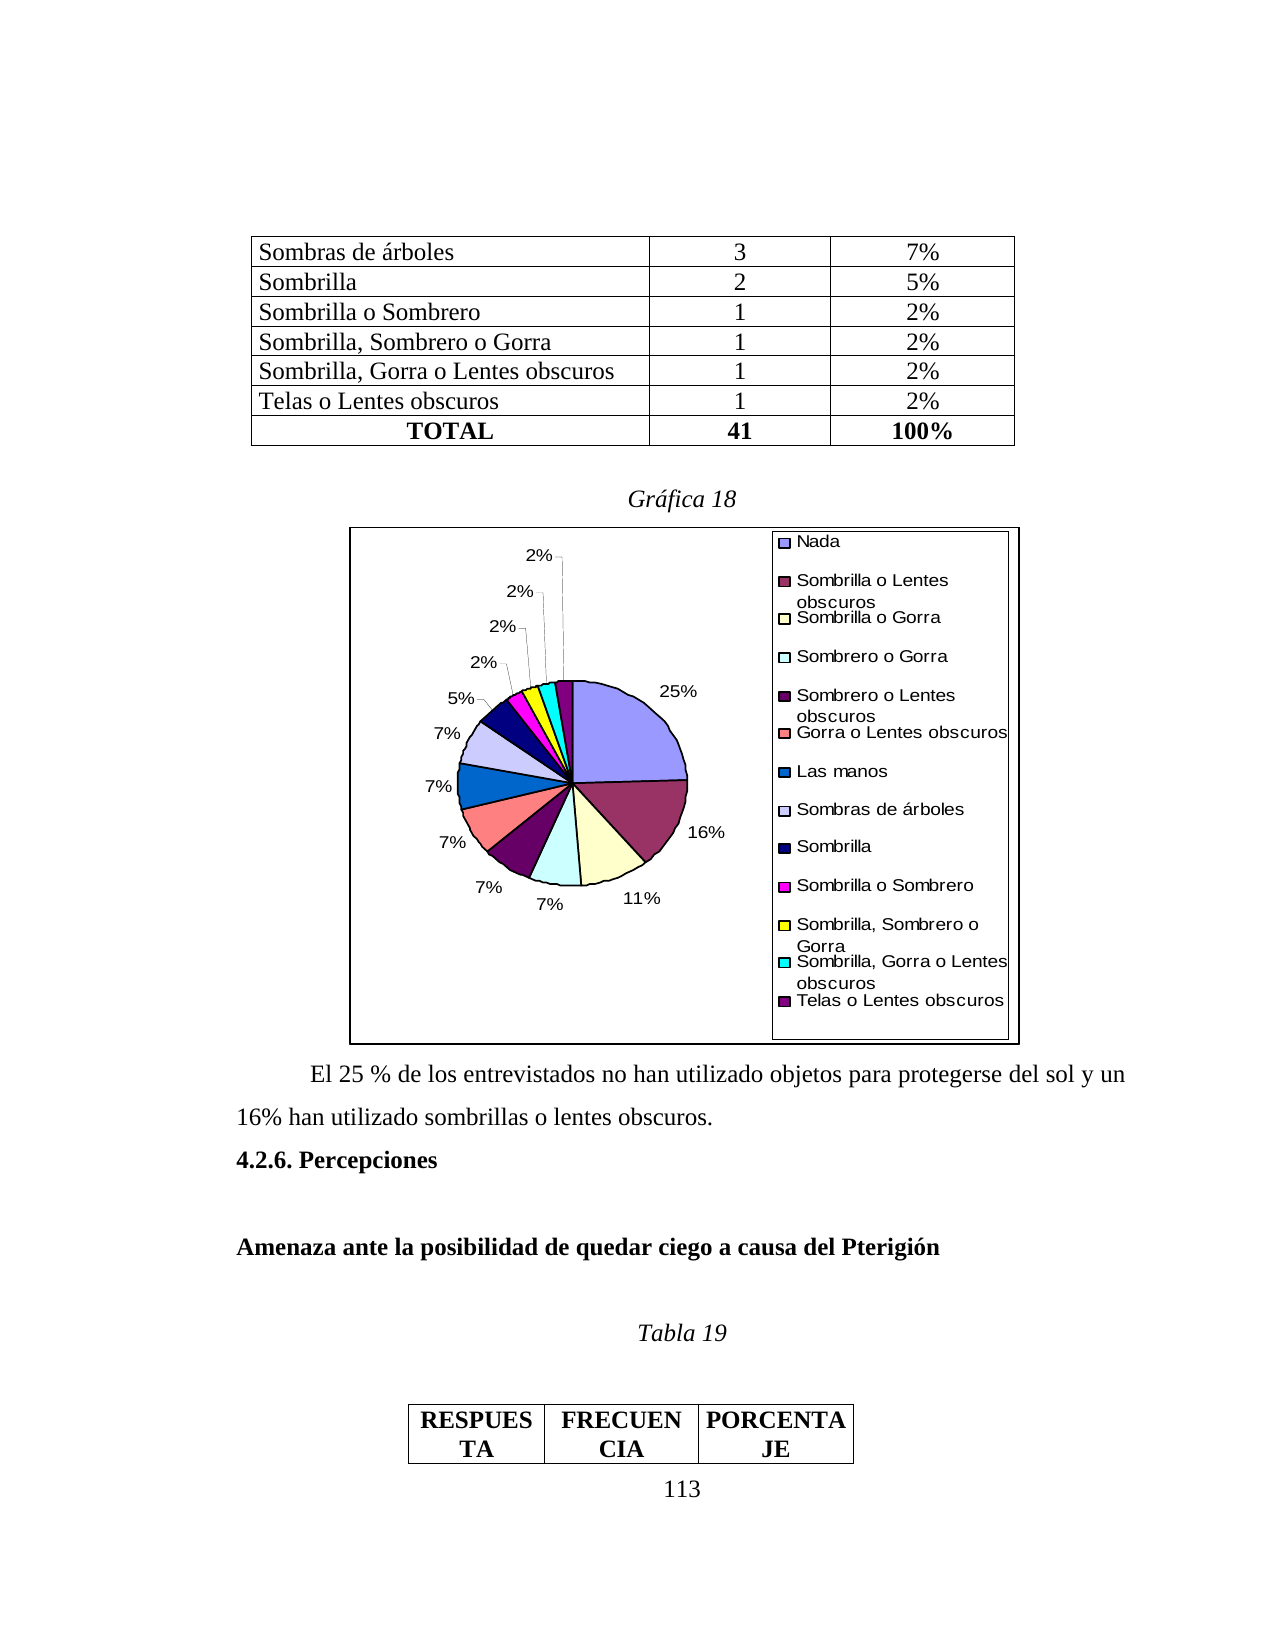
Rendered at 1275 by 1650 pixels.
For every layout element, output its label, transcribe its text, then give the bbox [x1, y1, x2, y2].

text Gráfica 18 [236, 484, 1127, 513]
text 4.2.6. Percepciones [236, 1145, 1127, 1174]
table_cell 2% [831, 386, 1014, 415]
table_cell 2% [831, 356, 1014, 385]
text Tabla 19 [236, 1318, 1127, 1347]
table_cell Sombrilla, Gorra o Lentes obscuros [252, 356, 649, 385]
table_cell 1 [650, 386, 830, 415]
table_header PORCENTAJE [699, 1405, 853, 1463]
table_cell 7% [831, 237, 1014, 266]
table_cell Sombrilla [252, 267, 649, 296]
table_cell 41 [650, 416, 830, 445]
table_cell 1 [650, 327, 830, 355]
table_cell TOTAL [252, 416, 649, 445]
table_cell Sombras de árboles [252, 237, 649, 266]
table_cell Sombrilla, Sombrero o Gorra [252, 327, 649, 355]
text El 25 % de los entrevistados no han utilizado objetos para protegerse del sol y un 16% han utilizado sombrillas o lentes obscuros. [236, 1059, 1127, 1131]
table_cell 100% [831, 416, 1014, 445]
table_cell 1 [650, 356, 830, 385]
table_cell 2 [650, 267, 830, 296]
table_cell Sombrilla o Sombrero [252, 297, 649, 326]
table_cell 2% [831, 297, 1014, 326]
table_cell 5% [831, 267, 1014, 296]
table_header FRECUENCIA [545, 1405, 698, 1463]
table_header RESPUESTA [409, 1405, 544, 1463]
text Amenaza ante la posibilidad de quedar ciego a causa del Pterigión [236, 1232, 1127, 1260]
table_cell 2% [831, 327, 1014, 355]
table_cell 1 [650, 297, 830, 326]
table_cell 3 [650, 237, 830, 266]
table_cell Telas o Lentes obscuros [252, 386, 649, 415]
